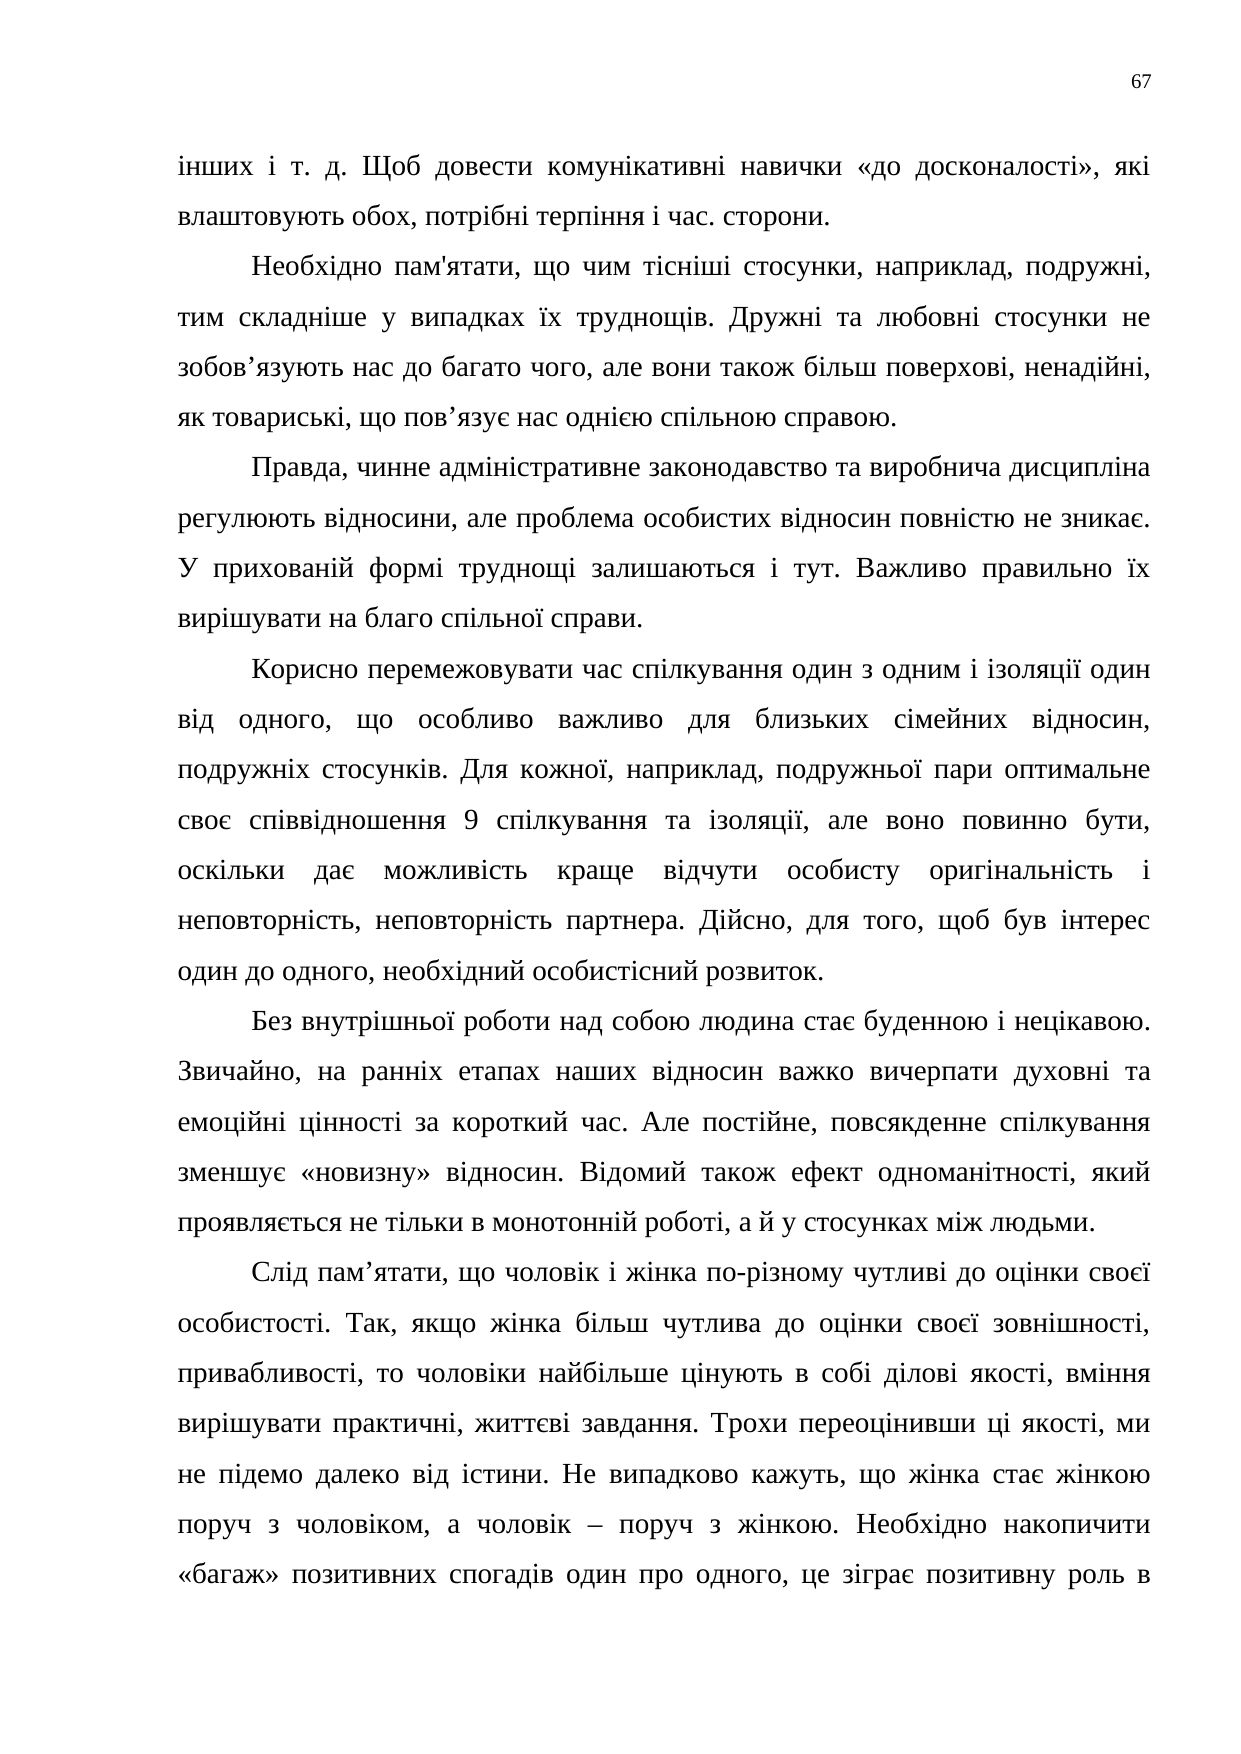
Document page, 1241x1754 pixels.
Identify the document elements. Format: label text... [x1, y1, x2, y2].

text Корисно перемежовувати час спілкування один з одним і ізоляції один від одного, що особливо важливо для близьких сімейних відносин, подружніх стосунків. Для кожної, наприклад, подружньої пари оптимальне своє співвідношення 9 спілкування та ізоляції, але воно повинно бути, оскільки дає можливість краще відчути особисту оригінальність і неповторність, неповторність партнера. Дійсно, для того, щоб був інтерес один до одного, необхідний особистісний розвиток. [177, 651, 1152, 986]
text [177, 1254, 1152, 1590]
text Необхідно пам'ятати, що чим тісніші стосунки, наприклад, подружні, тим складніше у випадках їх труднощів. Дружні та любовні стосунки не зобов’язують нас до багато чого, але вони також більш поверхові, ненадійні, як товариські, що пов’язує нас однією спільною справою. [177, 248, 1152, 433]
text Без внутрішньої роботи над собою людина стає буденною і нецікавою. Звичайно, на ранніх етапах наших відносин важко вичерпати духовні та емоційні цінності за короткий час. Але постійне, повсякденне спілкування зменшує «новизну» відносин. Відомий також ефект одноманітності, який проявляється не тільки в монотонній роботі, а й у стосунках між людьми. [177, 1003, 1152, 1238]
text Правда, чинне адміністративне законодавство та виробнича дисципліна регулюють відносини, але проблема особистих відносин повністю не зникає. У прихованій формі труднощі залишаються і тут. Важливо правильно їх вирішувати на благо спільної справи. [177, 449, 1152, 634]
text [177, 148, 1152, 232]
